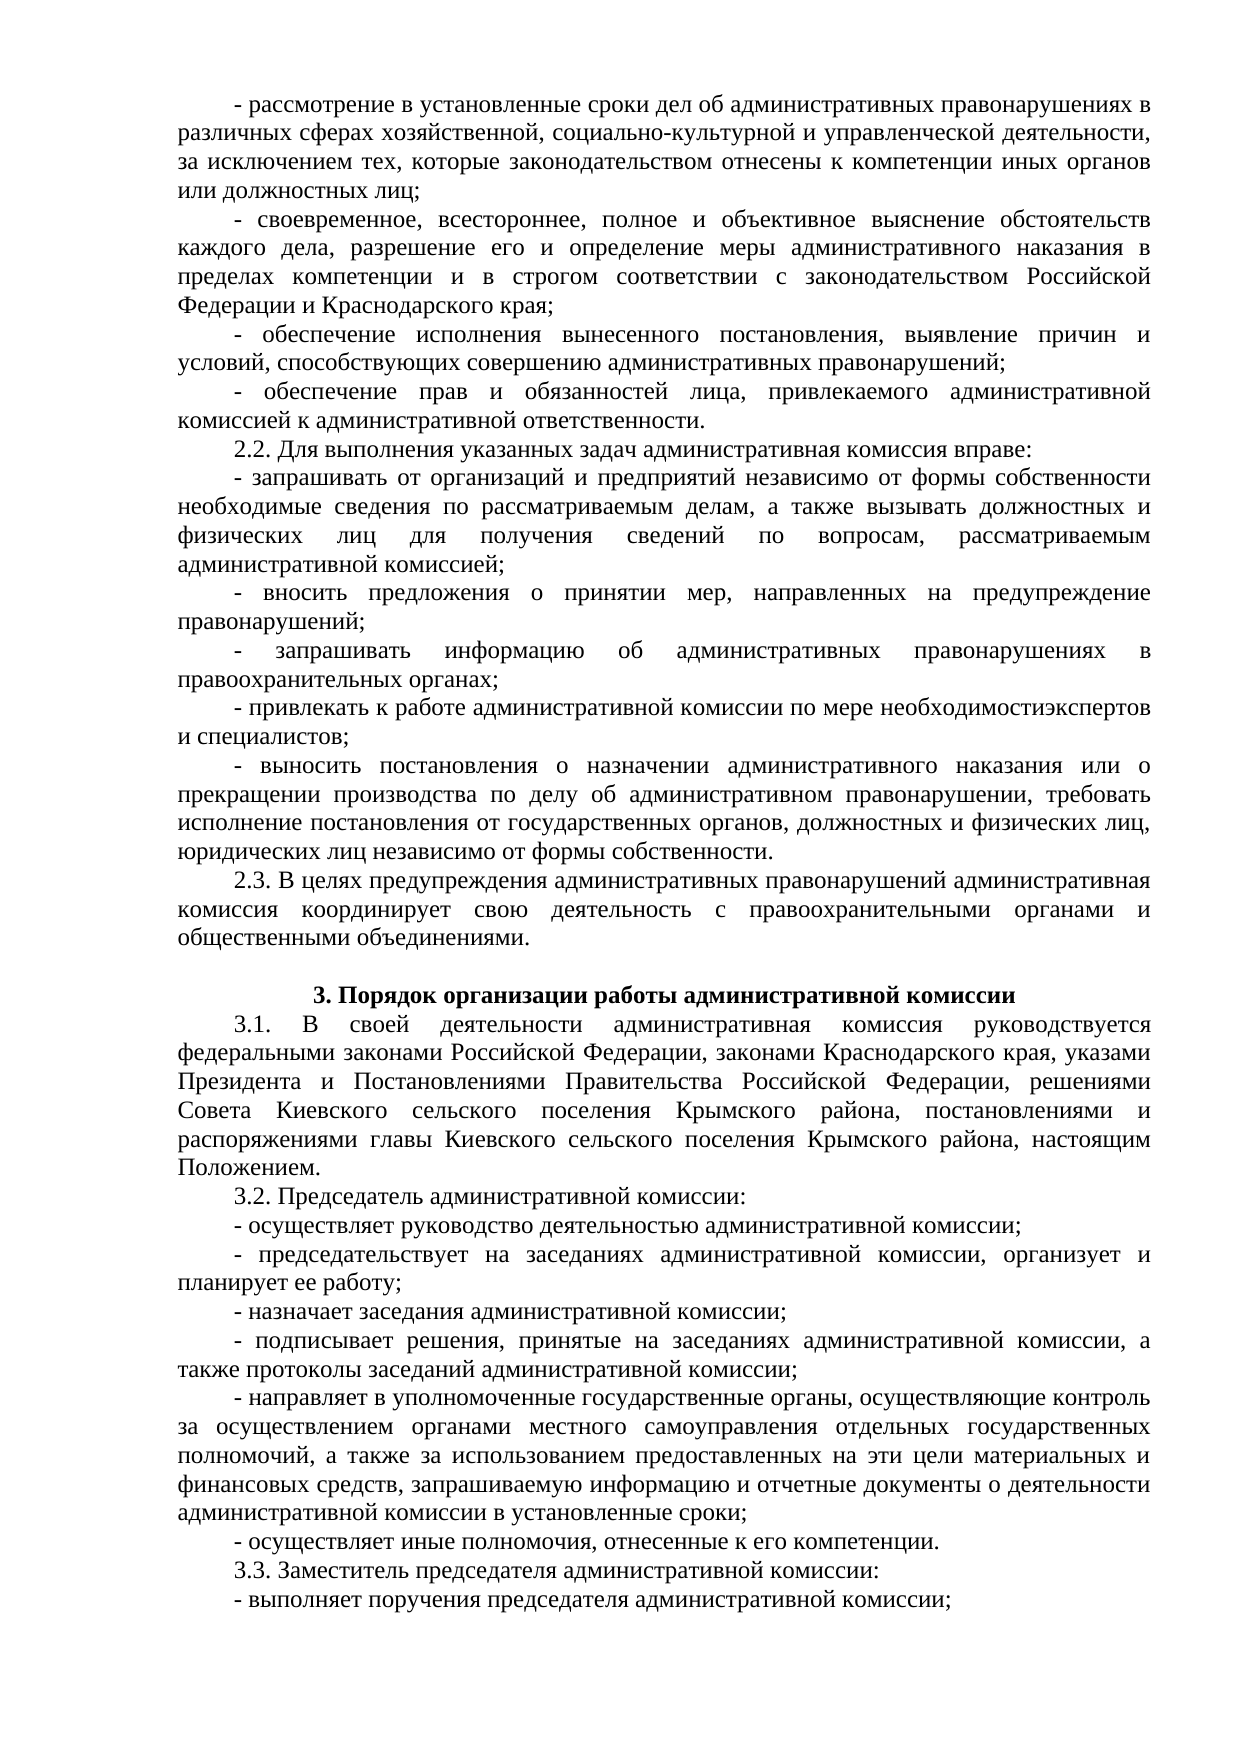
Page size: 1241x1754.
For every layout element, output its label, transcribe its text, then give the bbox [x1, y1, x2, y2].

text 2.3. В целях предупреждения административных правонарушений административная комиссия координирует свою деятельность с правоохранительными органами и общественными объединениями. [177, 865, 1152, 951]
text - осуществляет иные полномочия, отнесенные к его компетенции. [177, 1526, 1152, 1555]
text - осуществляет руководство деятельностью административной комиссии; [177, 1210, 1152, 1239]
text - обеспечение прав и обязанностей лица, привлекаемого административной комиссией к административной ответственности. [177, 376, 1152, 434]
text 3.3. Заместитель председателя административной комиссии: [177, 1555, 1152, 1584]
text - запрашивать информацию об административных правонарушениях в правоохранительных органах; [177, 635, 1152, 692]
text - обеспечение исполнения вынесенного постановления, выявление причин и условий, способствующих совершению административных правонарушений; [177, 319, 1152, 376]
text - назначает заседания административной комиссии; [177, 1296, 1152, 1325]
text - запрашивать от организаций и предприятий независимо от формы собственности необходимые сведения по рассматриваемым делам, а также вызывать должностных и физических лиц для получения сведений по вопросам, рассматриваемым административной комиссией; [177, 462, 1152, 577]
text - выполняет поручения председателя административной комиссии; [177, 1584, 1152, 1612]
text - вносить предложения о принятии мер, направленных на предупреждение правонарушений; [177, 577, 1152, 635]
text 3.2. Председатель административной комиссии: [177, 1181, 1152, 1210]
text - привлекать к работе административной комиссии по мере необходимостиэкспертов и специалистов; [177, 692, 1152, 750]
text 3.1. В своей деятельности административная комиссия руководствуется федеральными законами Российской Федерации, законами Краснодарского края, указами Президента и Постановлениями Правительства Российской Федерации, решениями Совета Киевского сельского поселения Крымского района, постановлениями и распоряжениями главы Киевского сельского поселения Крымского района, настоящим Положением. [177, 1009, 1152, 1181]
text - председательствует на заседаниях административной комиссии, организует и планирует ее работу; [177, 1239, 1152, 1296]
text - выносить постановления о назначении административного наказания или о прекращении производства по делу об административном правонарушении, требовать исполнение постановления от государственных органов, должностных и физических лиц, юридических лиц независимо от формы собственности. [177, 750, 1152, 865]
text 2.2. Для выполнения указанных задач административная комиссия вправе: [177, 434, 1152, 462]
text 3. Порядок организации работы административной комиссии [177, 980, 1152, 1009]
text - подписывает решения, принятые на заседаниях административной комиссии, а также протоколы заседаний административной комиссии; [177, 1325, 1152, 1382]
text - рассмотрение в установленные сроки дел об административных правонарушениях в различных сферах хозяйственной, социально-культурной и управленческой деятельности, за исключением тех, которые законодательством отнесены к компетенции иных органов или должностных лиц; [177, 89, 1152, 204]
text - своевременное, всестороннее, полное и объективное выяснение обстоятельств каждого дела, разрешение его и определение меры административного наказания в пределах компетенции и в строгом соответствии с законодательством Российской Федерации и Краснодарского края; [177, 204, 1152, 319]
text - направляет в уполномоченные государственные органы, осуществляющие контроль за осуществлением органами местного самоуправления отдельных государственных полномочий, а также за использованием предоставленных на эти цели материальных и финансовых средств, запрашиваемую информацию и отчетные документы о деятельности административной комиссии в установленные сроки; [177, 1382, 1152, 1526]
